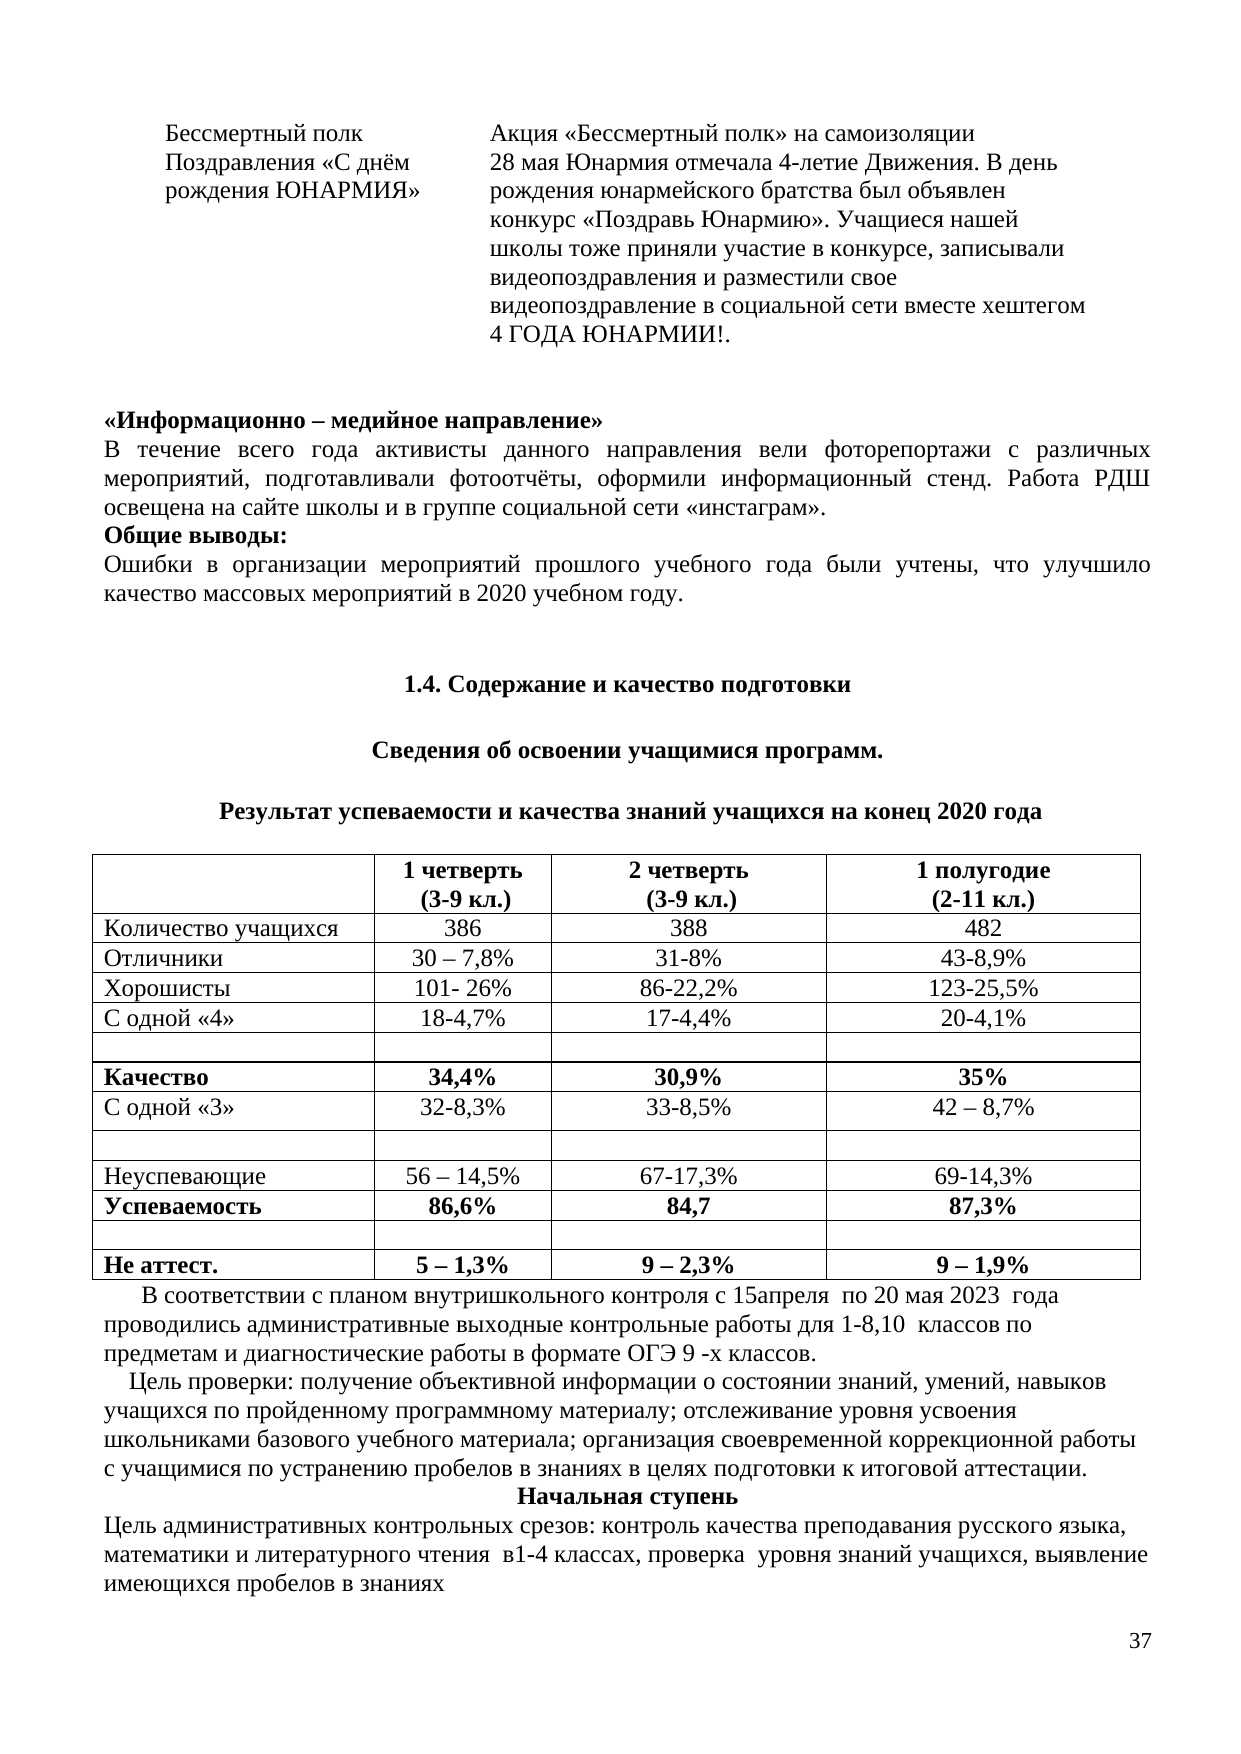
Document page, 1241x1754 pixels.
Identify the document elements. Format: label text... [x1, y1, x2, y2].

table_cell 33-8,5% [552, 1092, 826, 1130]
text «Информационно – медийное направление» [103, 406, 1152, 434]
table_cell Неуспевающие [93, 1161, 374, 1190]
text Цель проверки: получение объективной информации о состоянии знаний, умений, навыков учащихся по пройденному программному материалу; отслеживание уровня усвоения школьниками базового учебного материала; организация своевременной коррекционной работы с учащимися по устранению пробелов в знаниях в целях подготовки к итоговой аттестации. [103, 1366, 1152, 1481]
table_cell 30 – 7,8% [375, 943, 551, 972]
table_cell [93, 1131, 374, 1160]
table_header [93, 855, 374, 912]
table_cell Акция «Бессмертный полк» на самоизоляции [478, 118, 1102, 147]
table_cell [552, 1033, 826, 1061]
text Результат успеваемости и качества знаний учащихся на конец 2020 года [103, 796, 1152, 825]
table_cell 56 – 14,5% [375, 1161, 551, 1190]
table_cell Количество учащихся [93, 914, 374, 942]
table_cell 17-4,4% [552, 1003, 826, 1032]
text В течение всего года активисты данного направления вели фоторепортажи с различных мероприятий, подготавливали фотоотчёты, оформили информационный стенд. Работа РДШ освещена на сайте школы и в группе социальной сети «инстаграм». [103, 434, 1152, 521]
table_cell 31-8% [552, 943, 826, 972]
table_cell 67-17,3% [552, 1161, 826, 1190]
table_cell [93, 1221, 374, 1249]
table_cell [552, 1221, 826, 1249]
table_cell 28 мая Юнармия отмечала 4-летие Движения. В день рождения юнармейского братства был объявлен конкурс «Поздравь Юнармию». Учащиеся нашей школы тоже приняли участие в конкурсе, записывали видеопоздравления и разместили свое видеопоздравление в социальной сети вместе хештегом 4 ГОДА ЮНАРМИИ!. [478, 147, 1102, 348]
text В соответствии с планом внутришкольного контроля с 15апреля по 20 мая 2023 года проводились административные выходные контрольные работы для 1-8,10 классов по предметам и диагностические работы в формате ОГЭ 9 -х классов. [103, 1280, 1152, 1366]
table_cell Качество [93, 1063, 374, 1091]
table_cell Бессмертный полк [154, 118, 478, 147]
table_cell С одной «4» [93, 1003, 374, 1032]
table_cell Поздравления «С днём рождения ЮНАРМИЯ» [154, 147, 478, 348]
table_cell 69-14,3% [827, 1161, 1140, 1190]
table_cell Успеваемость [93, 1191, 374, 1219]
table_cell [552, 1131, 826, 1160]
table_cell 30,9% [552, 1063, 826, 1091]
table_cell [375, 1221, 551, 1249]
table_cell 42 – 8,7% [827, 1092, 1140, 1130]
table_cell 388 [552, 914, 826, 942]
table_cell 482 [827, 914, 1140, 942]
table_cell С одной «3» [93, 1092, 374, 1130]
table_cell 34,4% [375, 1063, 551, 1091]
text Начальная ступень [103, 1481, 1152, 1510]
table_header 2 четверть (3-9 кл.) [552, 855, 826, 912]
table_cell 43-8,9% [827, 943, 1140, 972]
table_cell 9 – 1,9% [827, 1250, 1140, 1279]
table_cell [93, 1033, 374, 1061]
table_cell 32-8,3% [375, 1092, 551, 1130]
table_header 1 четверть (3-9 кл.) [375, 855, 551, 912]
text Сведения об освоении учащимися программ. [103, 735, 1152, 763]
table_cell 101- 26% [375, 973, 551, 1002]
table_cell [827, 1033, 1140, 1061]
table_cell 86-22,2% [552, 973, 826, 1002]
table_cell 86,6% [375, 1191, 551, 1219]
table_cell 20-4,1% [827, 1003, 1140, 1032]
table_cell [827, 1221, 1140, 1249]
text Цель административных контрольных срезов: контроль качества преподавания русского языка, математики и литературного чтения в1-4 классах, проверка уровня знаний учащихся, выявление имеющихся пробелов в знаниях [103, 1510, 1152, 1596]
text Ошибки в организации мероприятий прошлого учебного года были учтены, что улучшило качество массовых мероприятий в 2020 учебном году. [103, 549, 1152, 607]
table_cell Не аттест. [93, 1250, 374, 1279]
table_cell [827, 1131, 1140, 1160]
table_cell Отличники [93, 943, 374, 972]
table_cell 35% [827, 1063, 1140, 1091]
table_cell 9 – 2,3% [552, 1250, 826, 1279]
text 1.4. Содержание и качество подготовки [103, 669, 1152, 697]
text Общие выводы: [103, 521, 1152, 549]
table_cell [375, 1131, 551, 1160]
table_cell 87,3% [827, 1191, 1140, 1219]
table_cell Хорошисты [93, 973, 374, 1002]
table_cell 386 [375, 914, 551, 942]
table_cell 84,7 [552, 1191, 826, 1219]
table_cell [375, 1033, 551, 1061]
table_cell 5 – 1,3% [375, 1250, 551, 1279]
table_cell 123-25,5% [827, 973, 1140, 1002]
table_header 1 полугодие (2-11 кл.) [827, 855, 1140, 912]
table_cell 18-4,7% [375, 1003, 551, 1032]
